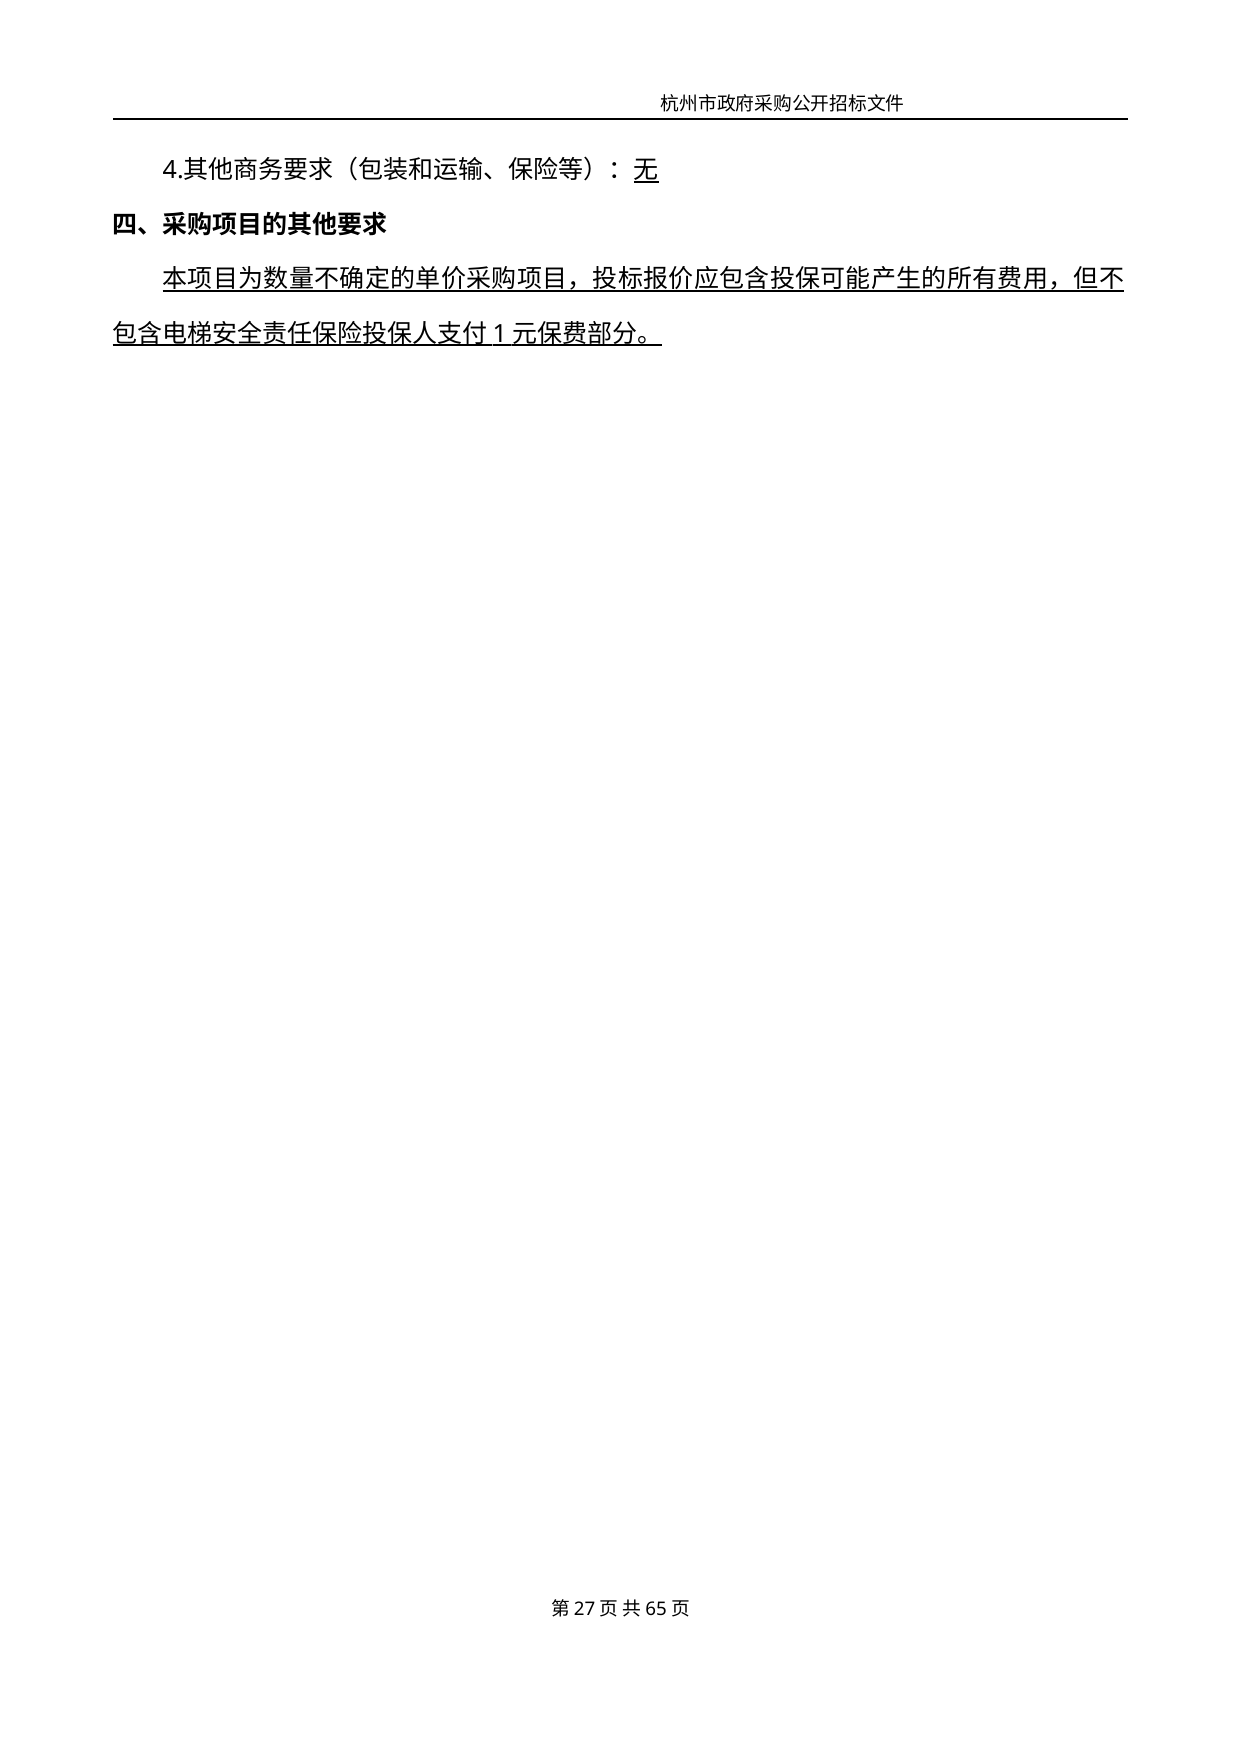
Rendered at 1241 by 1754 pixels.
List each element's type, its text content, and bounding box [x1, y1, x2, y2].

list 本项目为数量不确定的单价采购项目，投标报价应包含投保可能产生的所有费用，但不包含电梯安全责任保险投保人支付1元保费部分。 [112, 259, 1128, 349]
text 四、采购项目的其他要求 [112, 204, 1128, 241]
text 4.其他商务要求（包装和运输、保险等）：无 [112, 150, 1128, 186]
